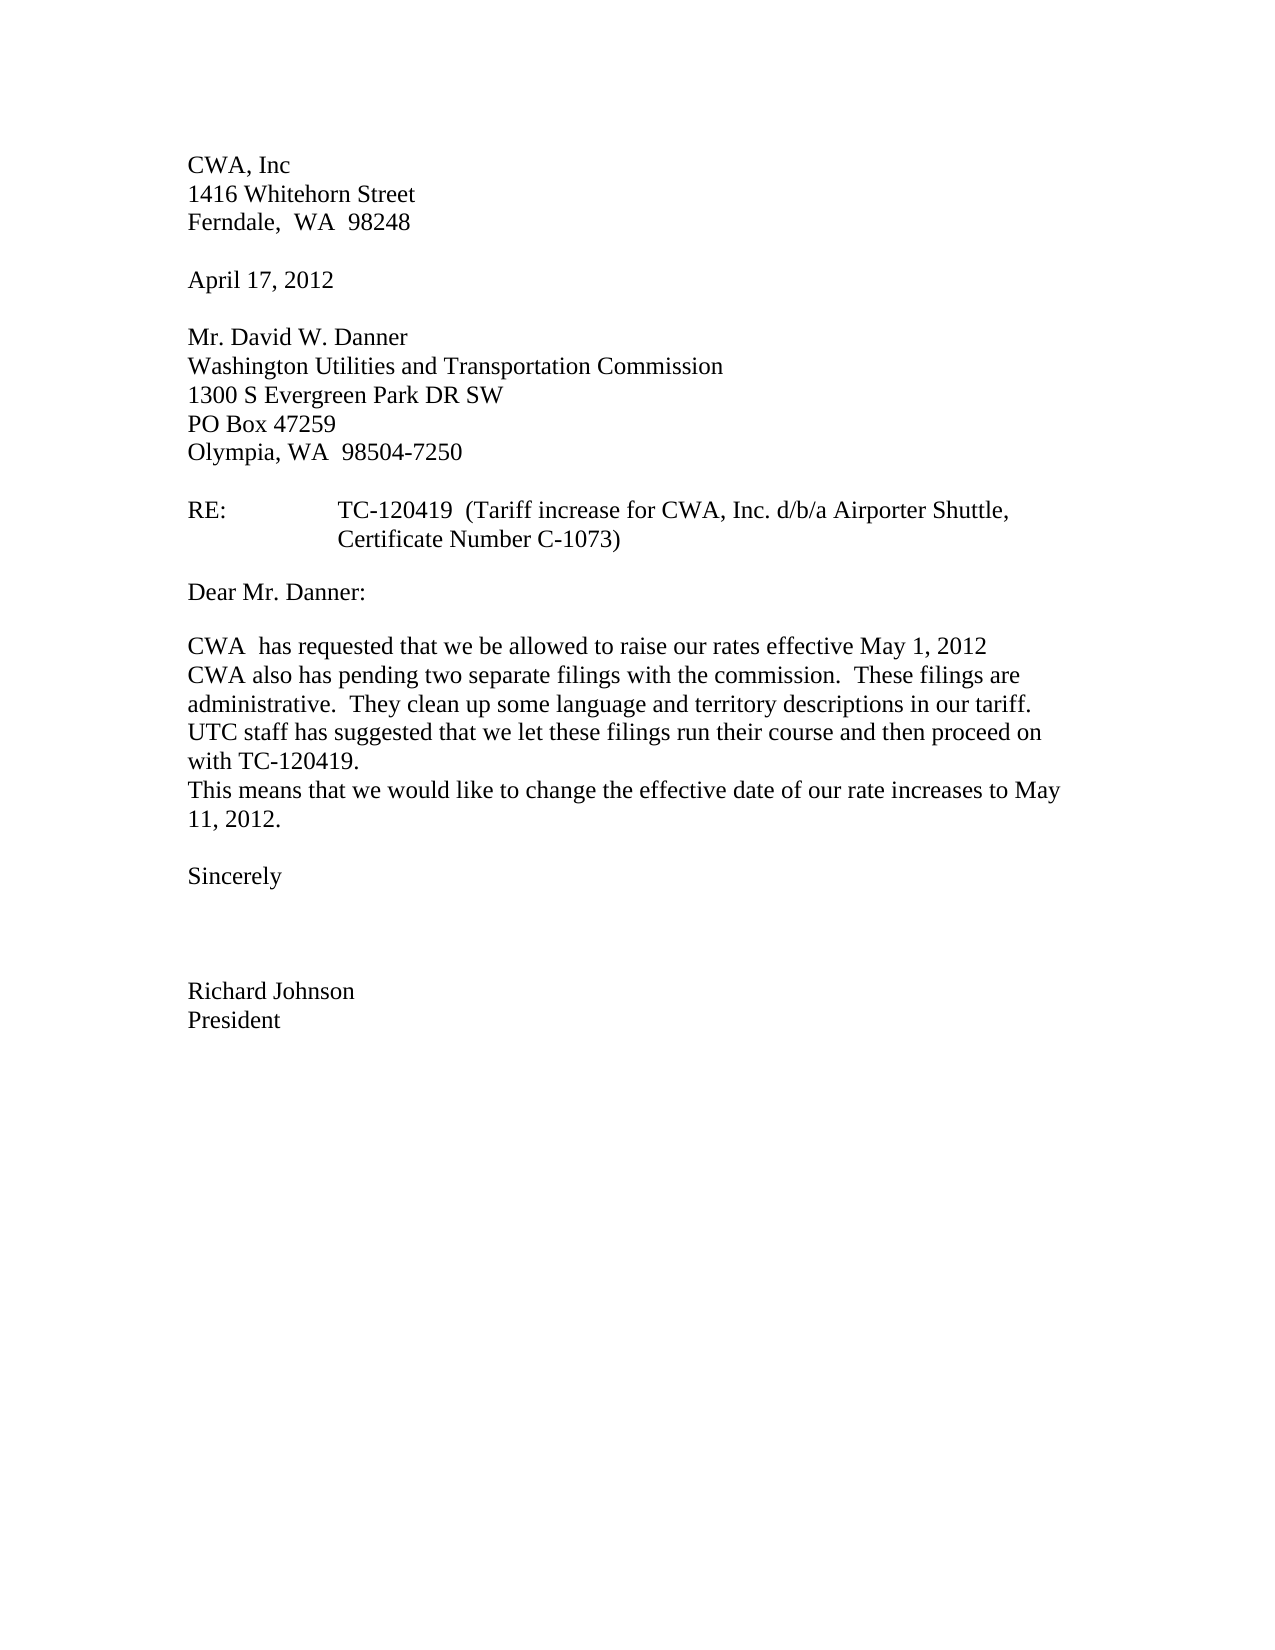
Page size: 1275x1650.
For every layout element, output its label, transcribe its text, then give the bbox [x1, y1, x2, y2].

text April 17, 2012 [187, 265, 1087, 294]
text CWA, Inc [187, 150, 1087, 179]
text Ferndale, WA 98248 [187, 207, 1087, 236]
text Sincerely [187, 861, 1087, 890]
text President [187, 1005, 1087, 1034]
text 1416 Whitehorn Street [187, 179, 1087, 207]
text Washington Utilities and Transportation Commission [187, 351, 1087, 380]
text Mr. David W. Danner [187, 322, 1087, 351]
text UTC staff has suggested that we let these filings run their course and then proceed on with TC-120419. [187, 717, 1087, 775]
text CWA also has pending two separate filings with the commission. These filings are administrative. They clean up some language and territory descriptions in our tariff. [187, 660, 1087, 717]
text 1300 S Evergreen Park DR SW [187, 380, 1087, 409]
text This means that we would like to change the effective date of our rate increases to May 11, 2012. [187, 775, 1087, 832]
text CWA has requested that we be allowed to raise our rates effective May 1, 2012 [187, 631, 1087, 660]
text RE: TC-120419 (Tariff increase for CWA, Inc. d/b/a Airporter Shuttle, Certificate Number C-1073) [187, 495, 1087, 552]
text Dear Mr. Danner: [187, 577, 1087, 606]
text Richard Johnson [187, 976, 1087, 1005]
text Olympia, WA 98504-7250 [187, 437, 1087, 466]
text PO Box 47259 [187, 409, 1087, 437]
